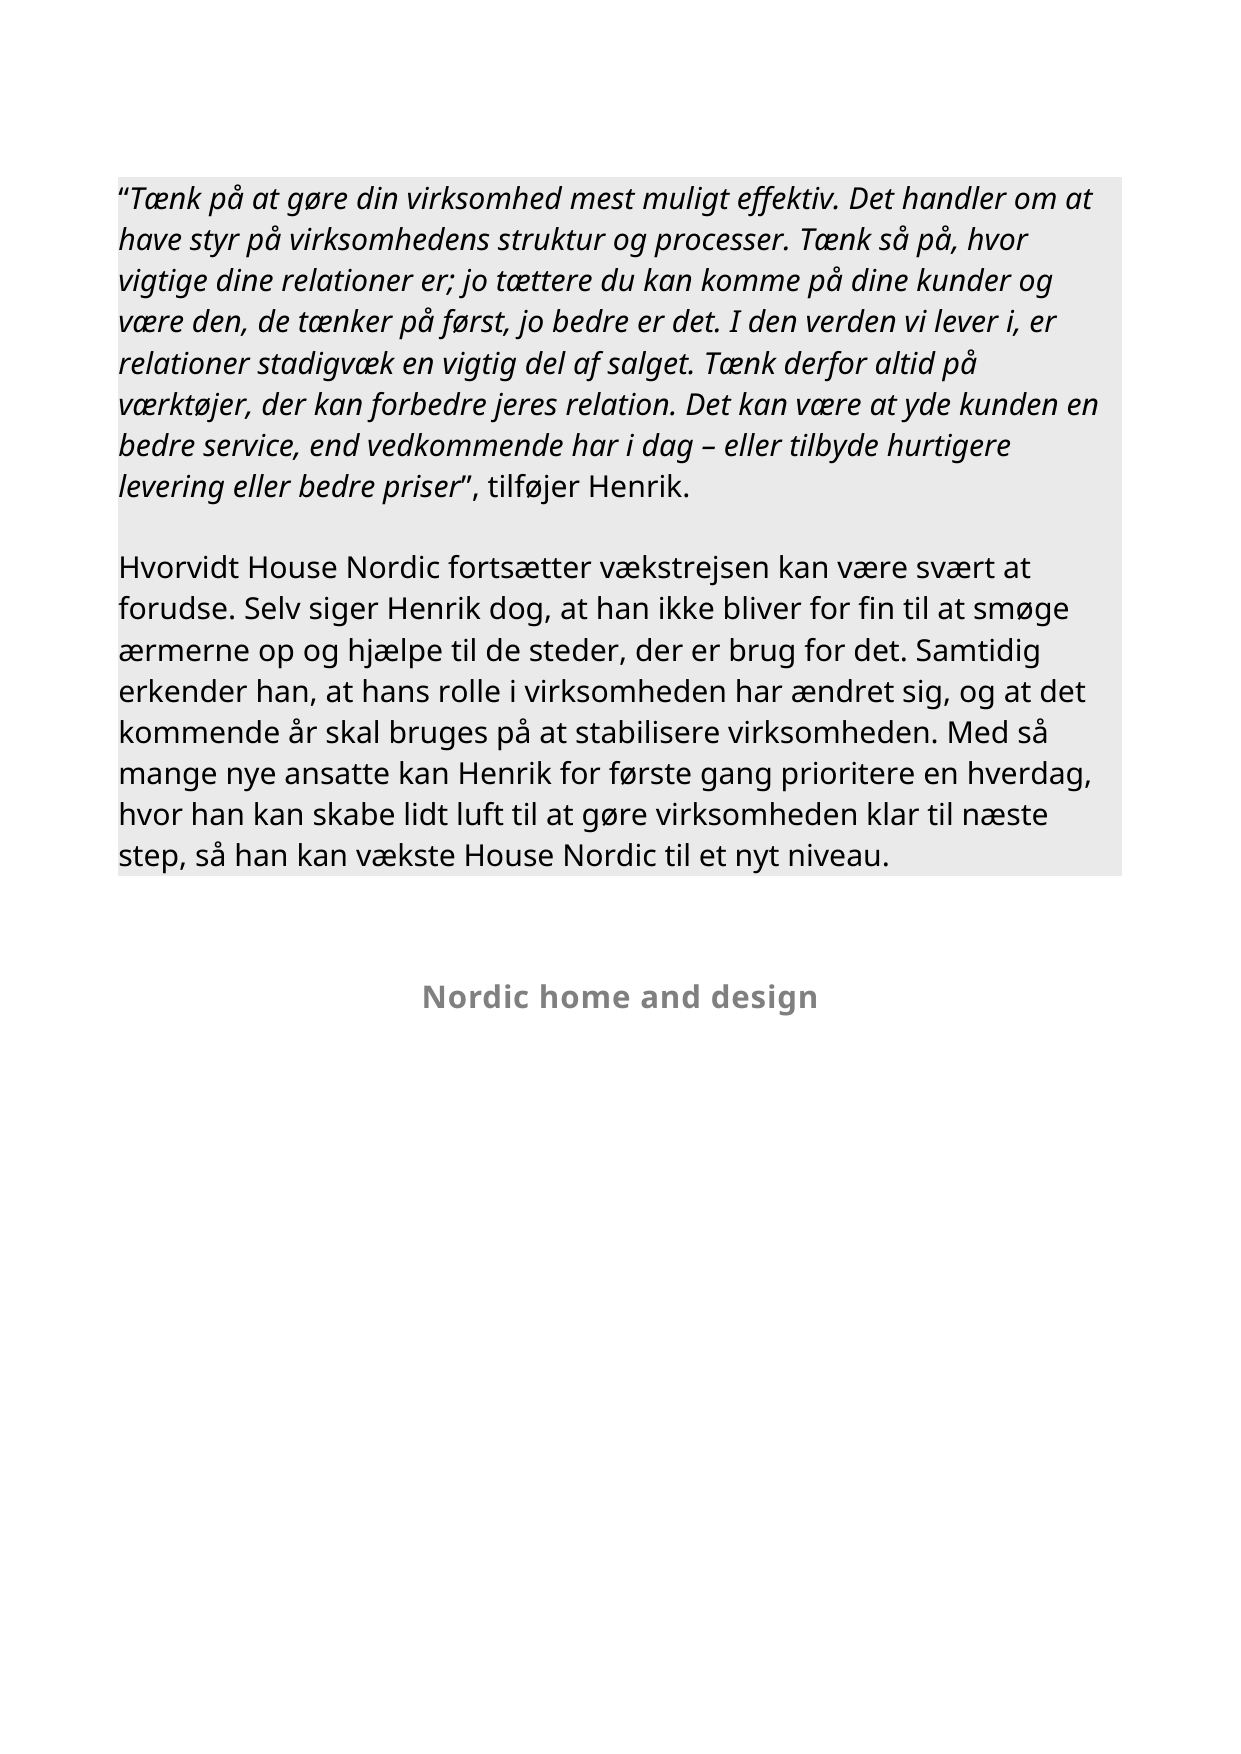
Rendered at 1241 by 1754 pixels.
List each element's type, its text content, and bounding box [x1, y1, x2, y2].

text “Tænk på at gøre din virksomhed mest muligt effektiv. Det handler om at have styr på virksomhedens struktur og processer. Tænk så på, hvor vigtige dine relationer er; jo tættere du kan komme på dine kunder og være den, de tænker på først, jo bedre er det. I den verden vi lever i, er relationer stadigvæk en vigtig del af salget. Tænk derfor altid på værktøjer, der kan forbedre jeres relation. Det kan være at yde kunden en bedre service, end vedkommende har i dag – eller tilbyde hurtigere levering eller bedre priser”, tilføjer Henrik. [118, 177, 1122, 506]
subtitle Nordic home and design [118, 975, 1122, 1017]
text Hvorvidt House Nordic fortsætter vækstrejsen kan være svært at forudse. Selv siger Henrik dog, at han ikke bliver for fin til at smøge ærmerne op og hjælpe til de steder, der er brug for det. Samtidig erkender han, at hans rolle i virksomheden har ændret sig, og at det kommende år skal bruges på at stabilisere virksomheden. Med så mange nye ansatte kan Henrik for første gang prioritere en hverdag, hvor han kan skabe lidt luft til at gøre virksomheden klar til næste step, så han kan vækste House Nordic til et nyt niveau. [118, 546, 1122, 876]
